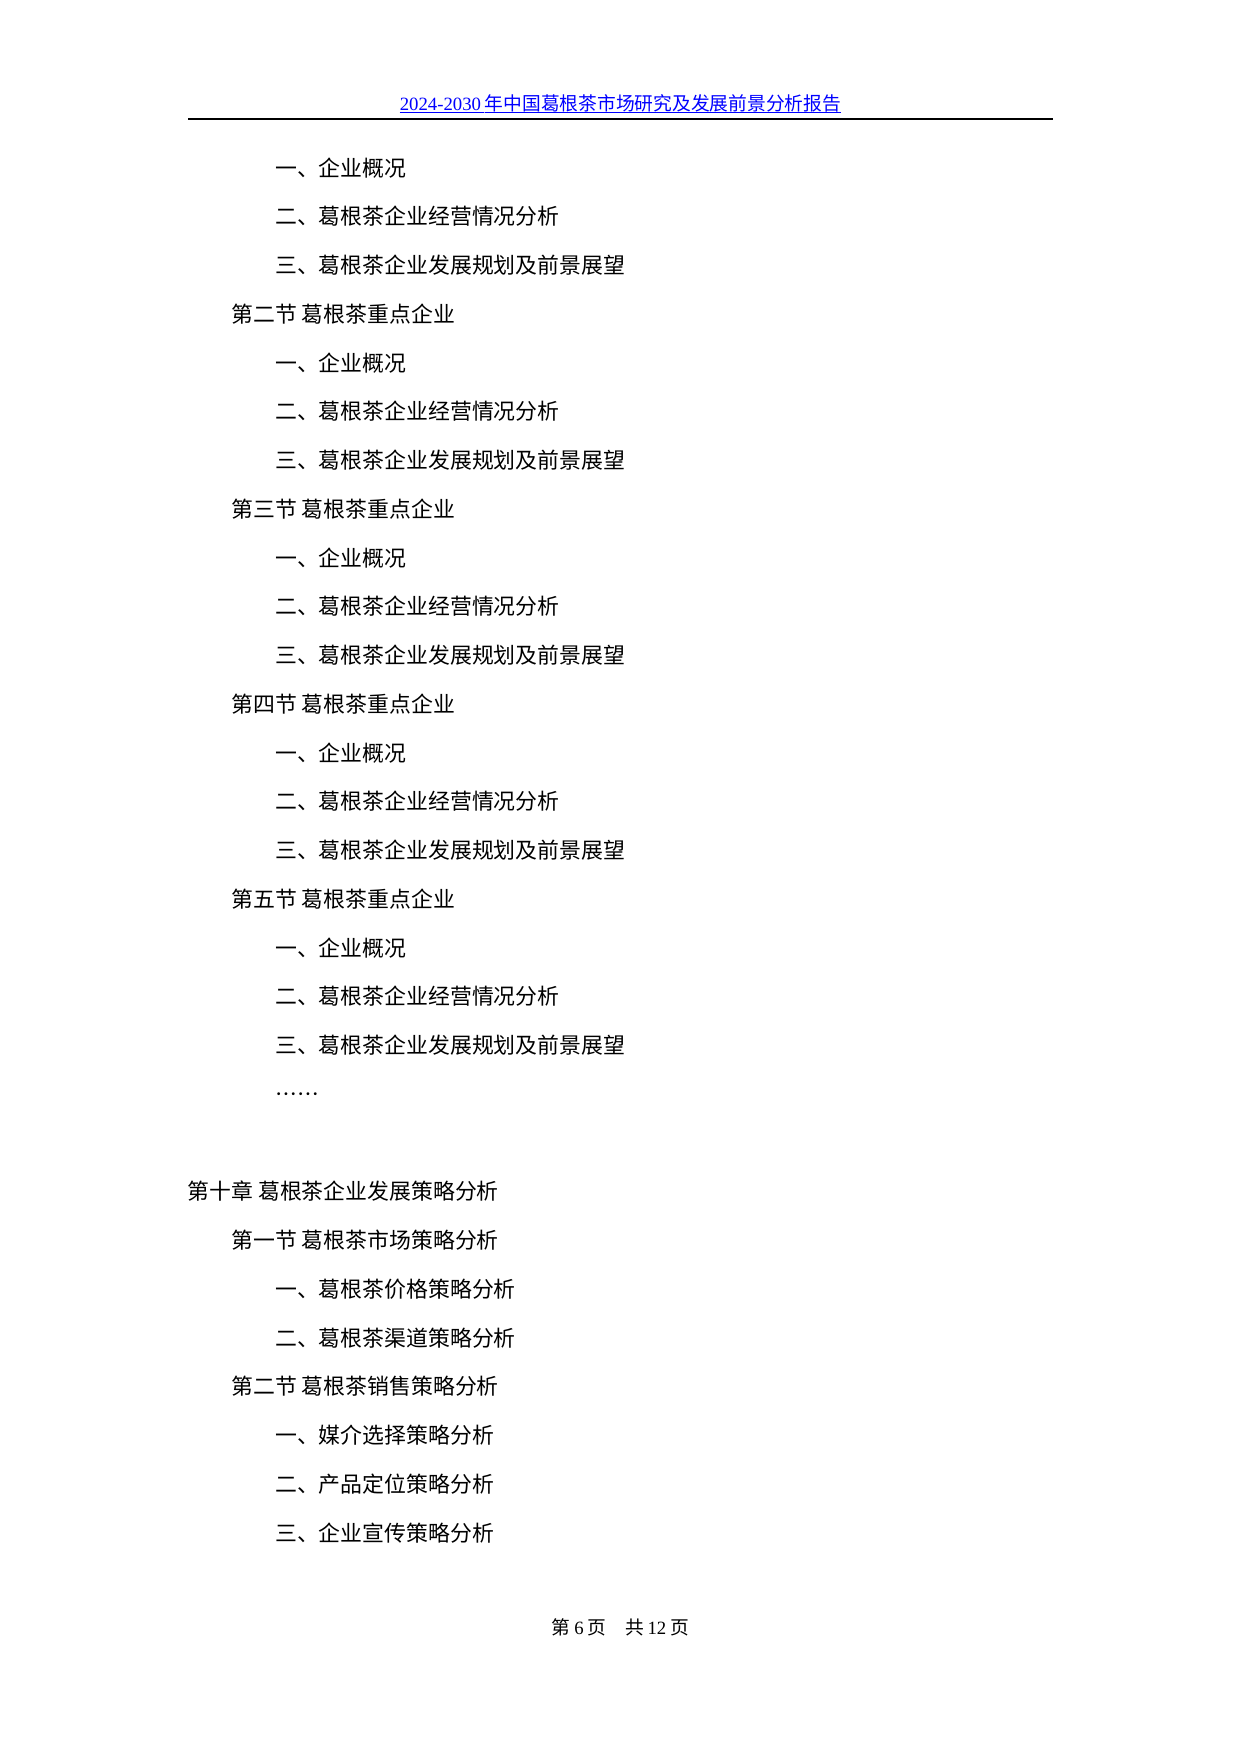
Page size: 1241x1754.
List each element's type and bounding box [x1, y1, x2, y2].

text [187, 150, 1053, 1548]
